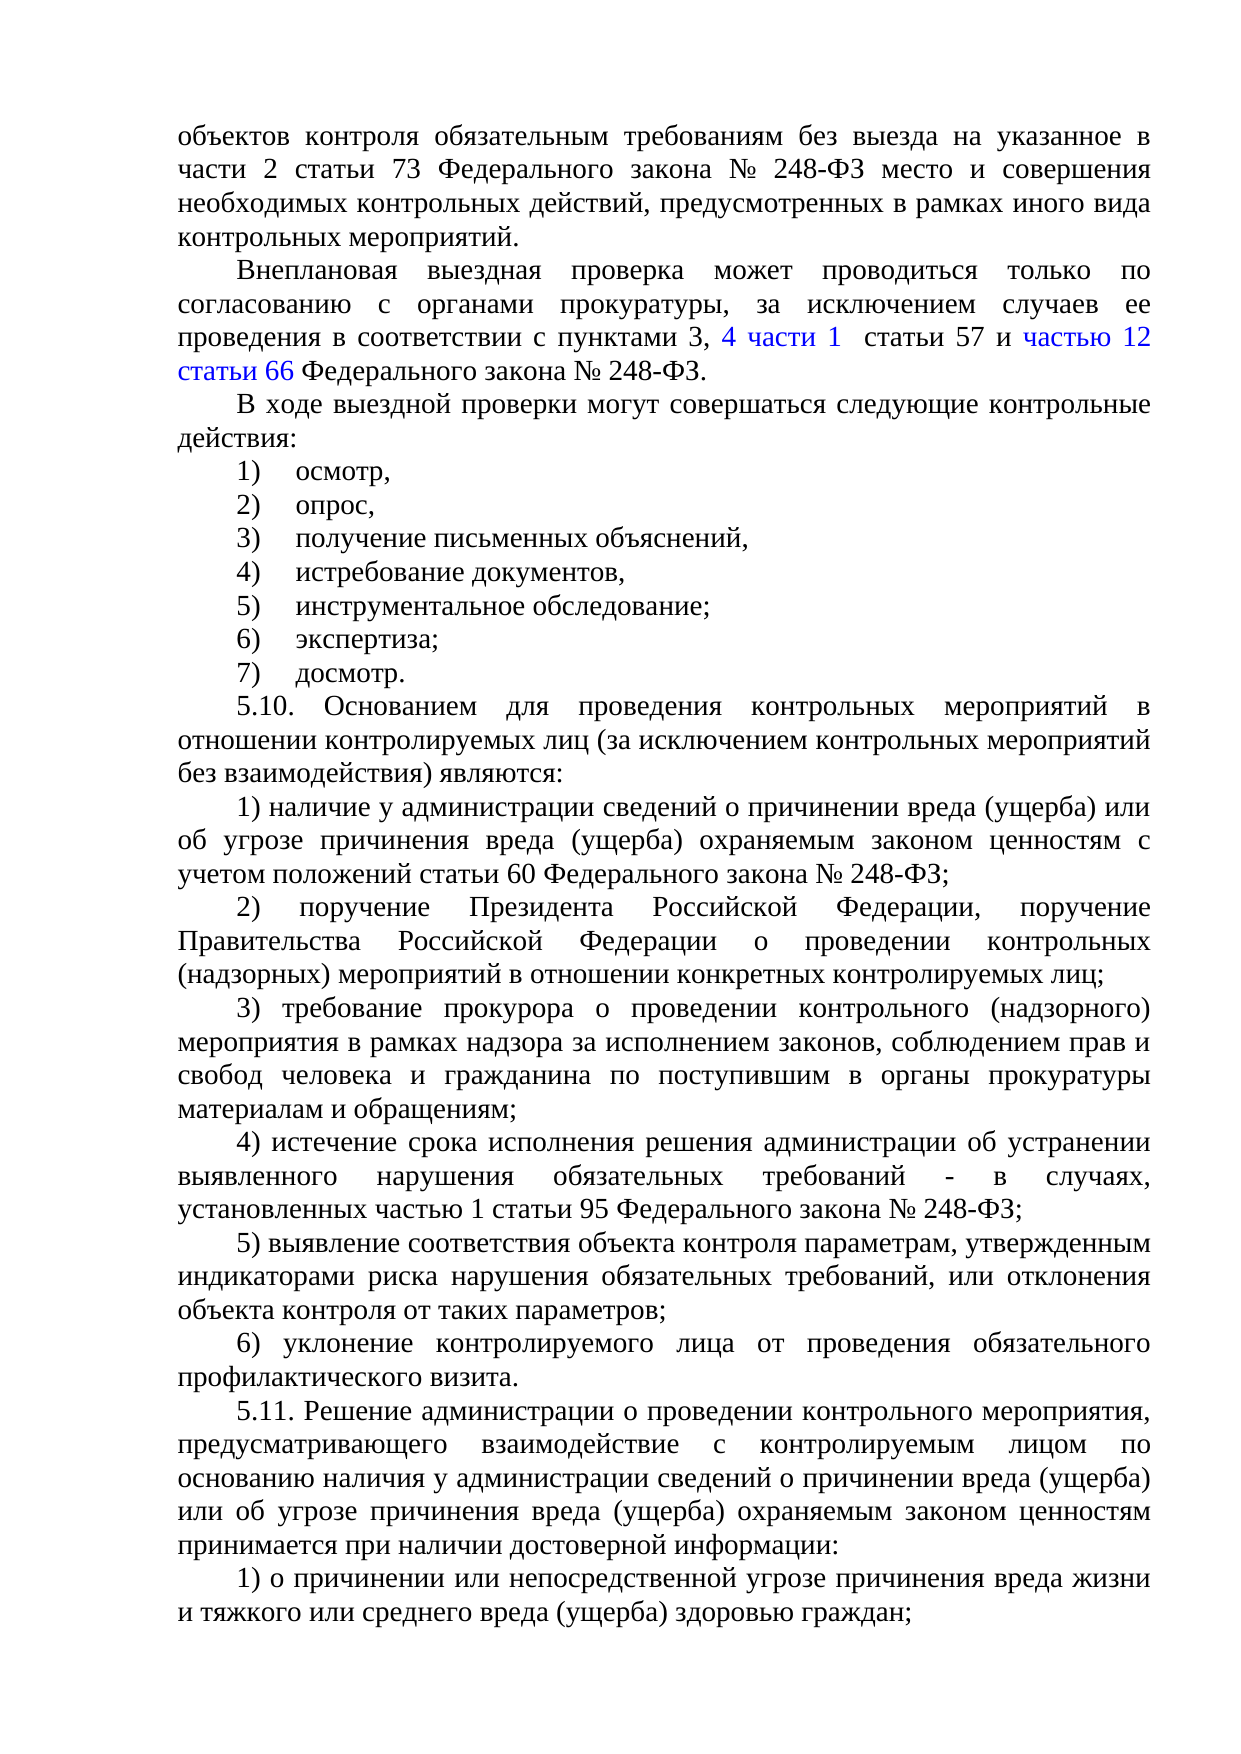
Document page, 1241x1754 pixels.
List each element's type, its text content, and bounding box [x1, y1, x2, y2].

list истребование документов, [177, 554, 1152, 588]
list осмотр, [177, 453, 1152, 487]
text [177, 118, 1152, 252]
text 3) требование прокурора о проведении контрольного (надзорного) мероприятия в рамках надзора за исполнением законов, соблюдением прав и свобод человека и гражданина по поступившим в органы прокуратуры материалам и обращениям; [177, 990, 1152, 1124]
text 5) выявление соответствия объекта контроля параметрам, утвержденным индикаторами риска нарушения обязательных требований, или отклонения объекта контроля от таких параметров; [177, 1225, 1152, 1326]
list досмотр. [177, 655, 1152, 688]
text 1) о причинении или непосредственной угрозе причинения вреда жизни и тяжкого или среднего вреда (ущерба) здоровью граждан; [177, 1560, 1152, 1627]
list опрос, [177, 487, 1152, 521]
text В ходе выездной проверки могут совершаться следующие контрольные действия: [177, 386, 1152, 453]
text 1) наличие у администрации сведений о причинении вреда (ущерба) или об угрозе причинения вреда (ущерба) охраняемым законом ценностям с учетом положений статьи 60 Федерального закона № 248-ФЗ; [177, 789, 1152, 889]
text 5.11. Решение администрации о проведении контрольного мероприятия, предусматривающего взаимодействие с контролируемым лицом по основанию наличия у администрации сведений о причинении вреда (ущерба) или об угрозе причинения вреда (ущерба) охраняемым законом ценностям принимается при наличии достоверной информации: [177, 1393, 1152, 1560]
list экспертиза; [177, 621, 1152, 655]
text 6) уклонение контролируемого лица от проведения обязательного профилактического визита. [177, 1326, 1152, 1393]
text 2) поручение Президента Российской Федерации, поручение Правительства Российской Федерации о проведении контрольных (надзорных) мероприятий в отношении конкретных контролируемых лиц; [177, 889, 1152, 990]
list получение письменных объяснений, [177, 521, 1152, 554]
text 5.10. Основанием для проведения контрольных мероприятий в отношении контролируемых лиц (за исключением контрольных мероприятий без взаимодействия) являются: [177, 688, 1152, 789]
text Внеплановая выездная проверка может проводиться только по согласованию с органами прокуратуры, за исключением случаев ее проведения в соответствии с пунктами 3, 4 части 1 статьи 57 и частью 12 статьи 66 Федерального закона № 248-ФЗ. [177, 252, 1152, 386]
list инструментальное обследование; [177, 588, 1152, 621]
text 4) истечение срока исполнения решения администрации об устранении выявленного нарушения обязательных требований - в случаях, установленных частью 1 статьи 95 Федерального закона № 248-ФЗ; [177, 1124, 1152, 1225]
